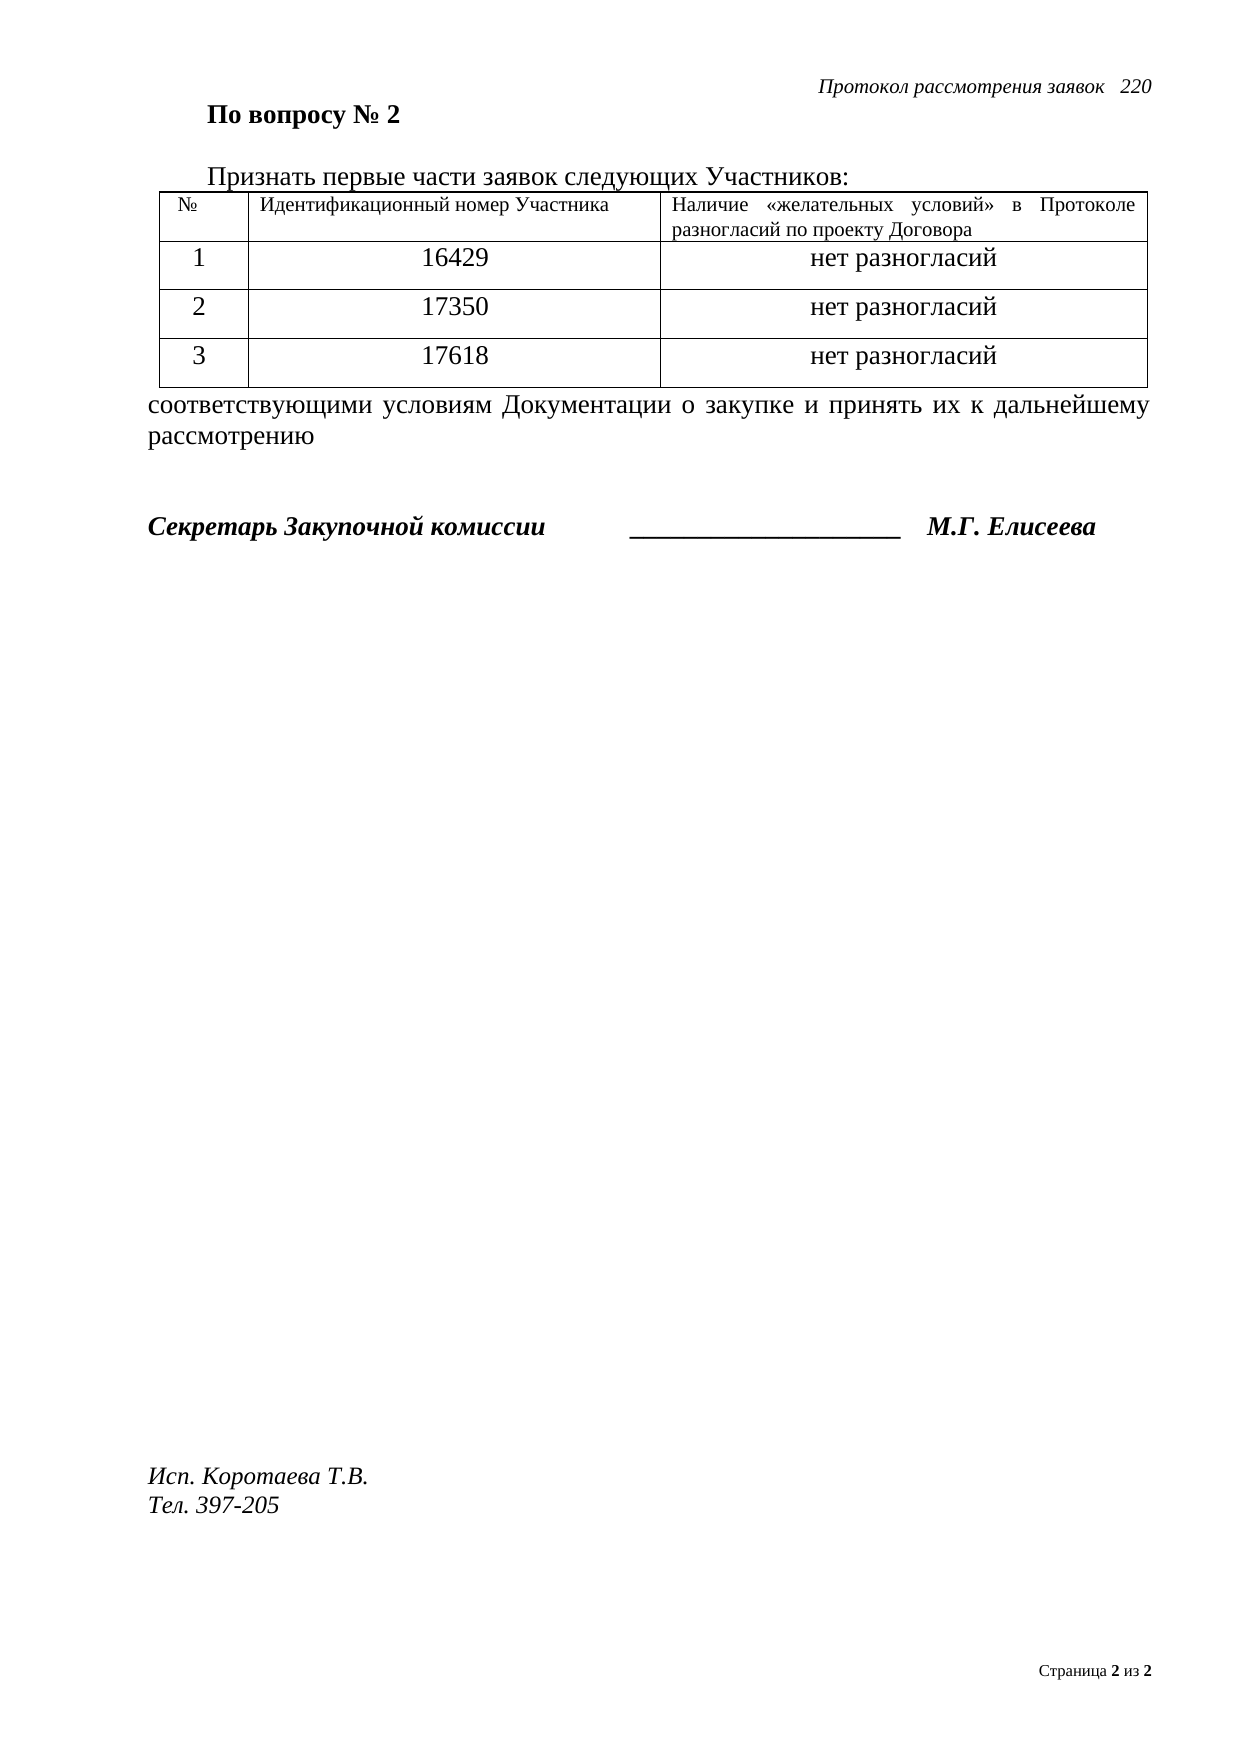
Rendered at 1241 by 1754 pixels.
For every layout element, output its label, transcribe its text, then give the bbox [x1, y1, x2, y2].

table_cell 17350 [249, 290, 660, 338]
table_cell 3 [160, 339, 248, 387]
table_cell 17618 [249, 339, 660, 387]
table_cell нет разногласий [661, 290, 1147, 338]
text Тел. 397-205 [148, 1490, 1152, 1519]
table_header Наличие «желательных условий» в Протоколе разногласий по проекту Договора [661, 193, 1147, 241]
table_header Идентификационный номер Участника [249, 193, 660, 241]
table_cell 1 [160, 242, 248, 289]
table_header № [160, 193, 248, 241]
table_cell нет разногласий [661, 339, 1147, 387]
table_cell нет разногласий [661, 242, 1147, 289]
text соответствующими условиям Документации о закупке и принять их к дальнейшему рассмотрению [148, 388, 1152, 450]
text Признать первые части заявок следующих Участников: [148, 160, 1152, 191]
table_header М.Г. Елисеева [916, 510, 1159, 541]
table_cell 2 [160, 290, 248, 338]
table_header Секретарь Закупочной комиссии [136, 510, 620, 541]
table_header ____________________ [620, 510, 916, 541]
text По вопросу № 2 [148, 98, 1152, 129]
table_cell 16429 [249, 242, 660, 289]
text Исп. Коротаева Т.В. [148, 1461, 1152, 1490]
